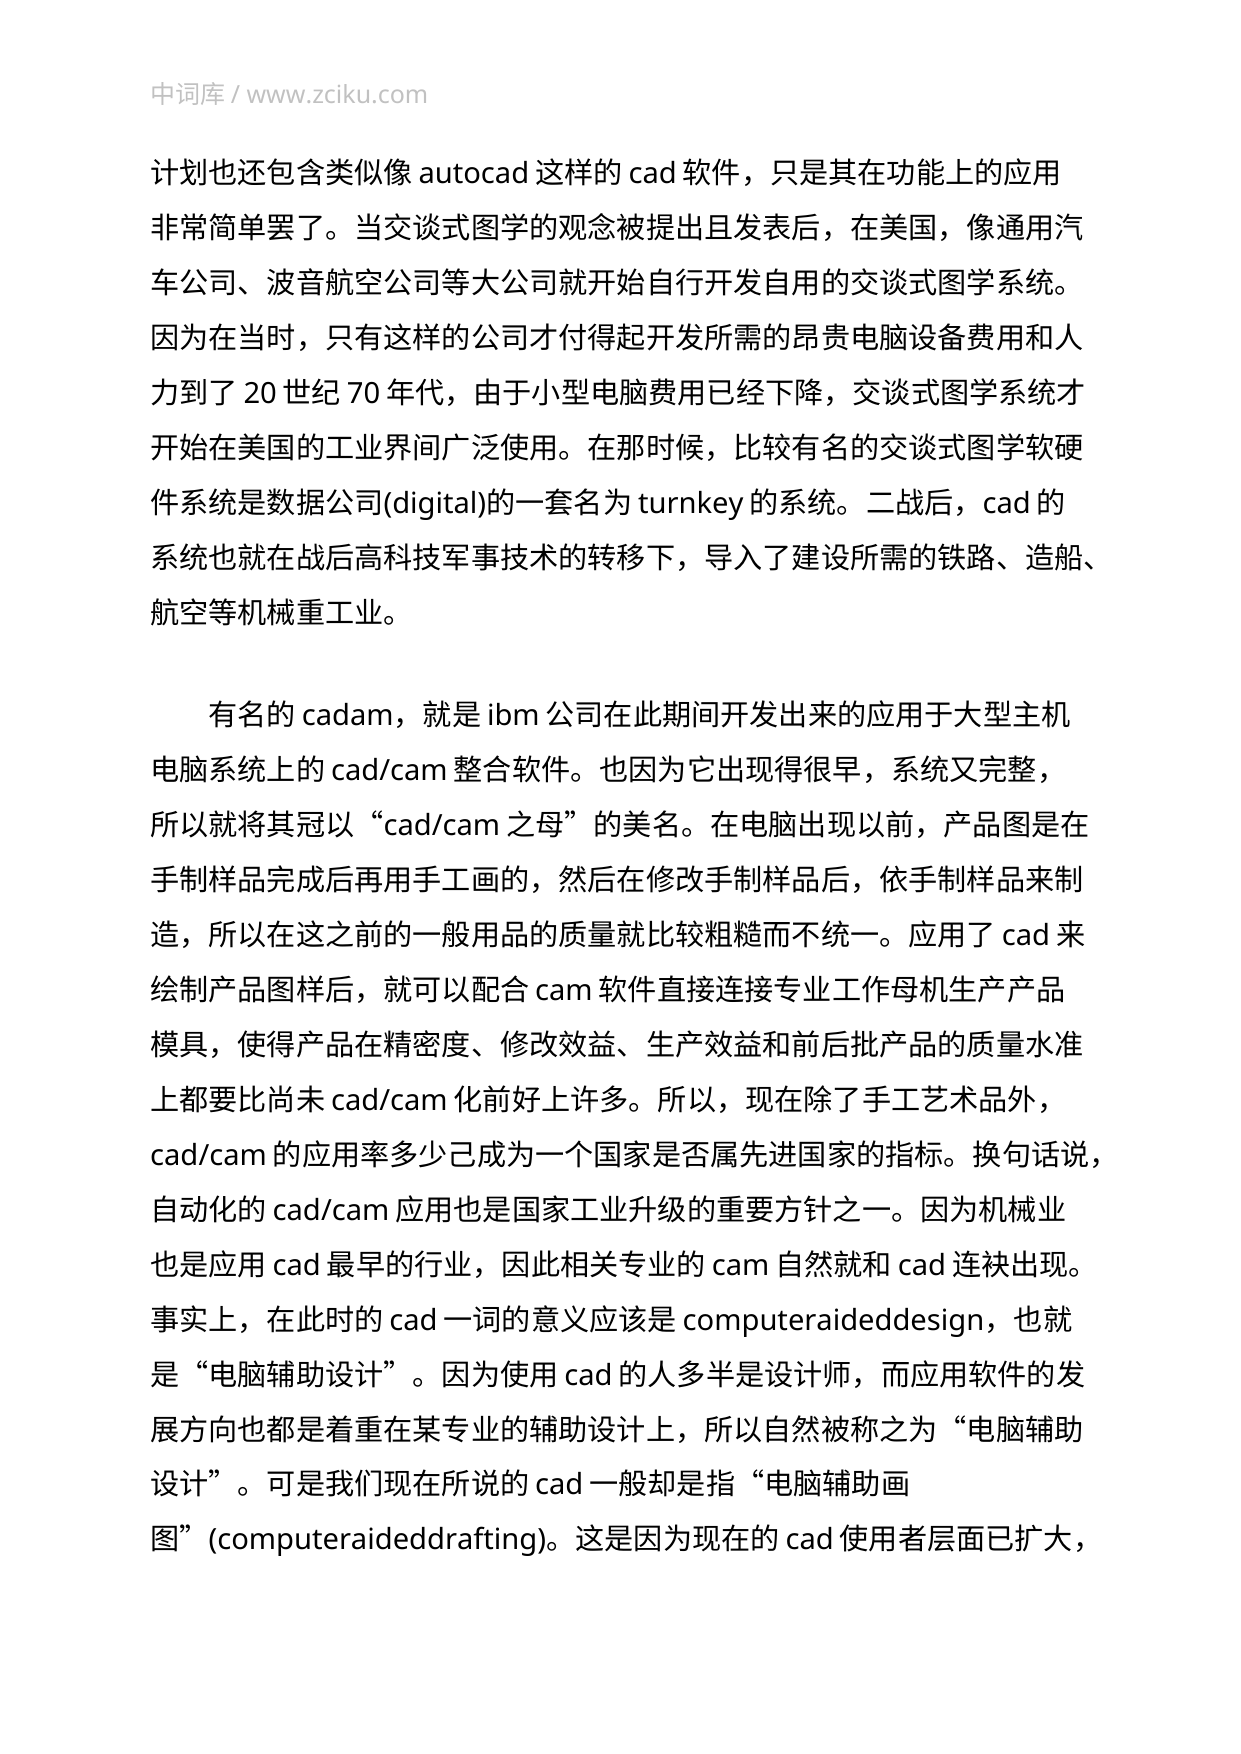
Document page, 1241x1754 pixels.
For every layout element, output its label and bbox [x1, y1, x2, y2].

text [150, 691, 1090, 1558]
text [150, 150, 1090, 632]
